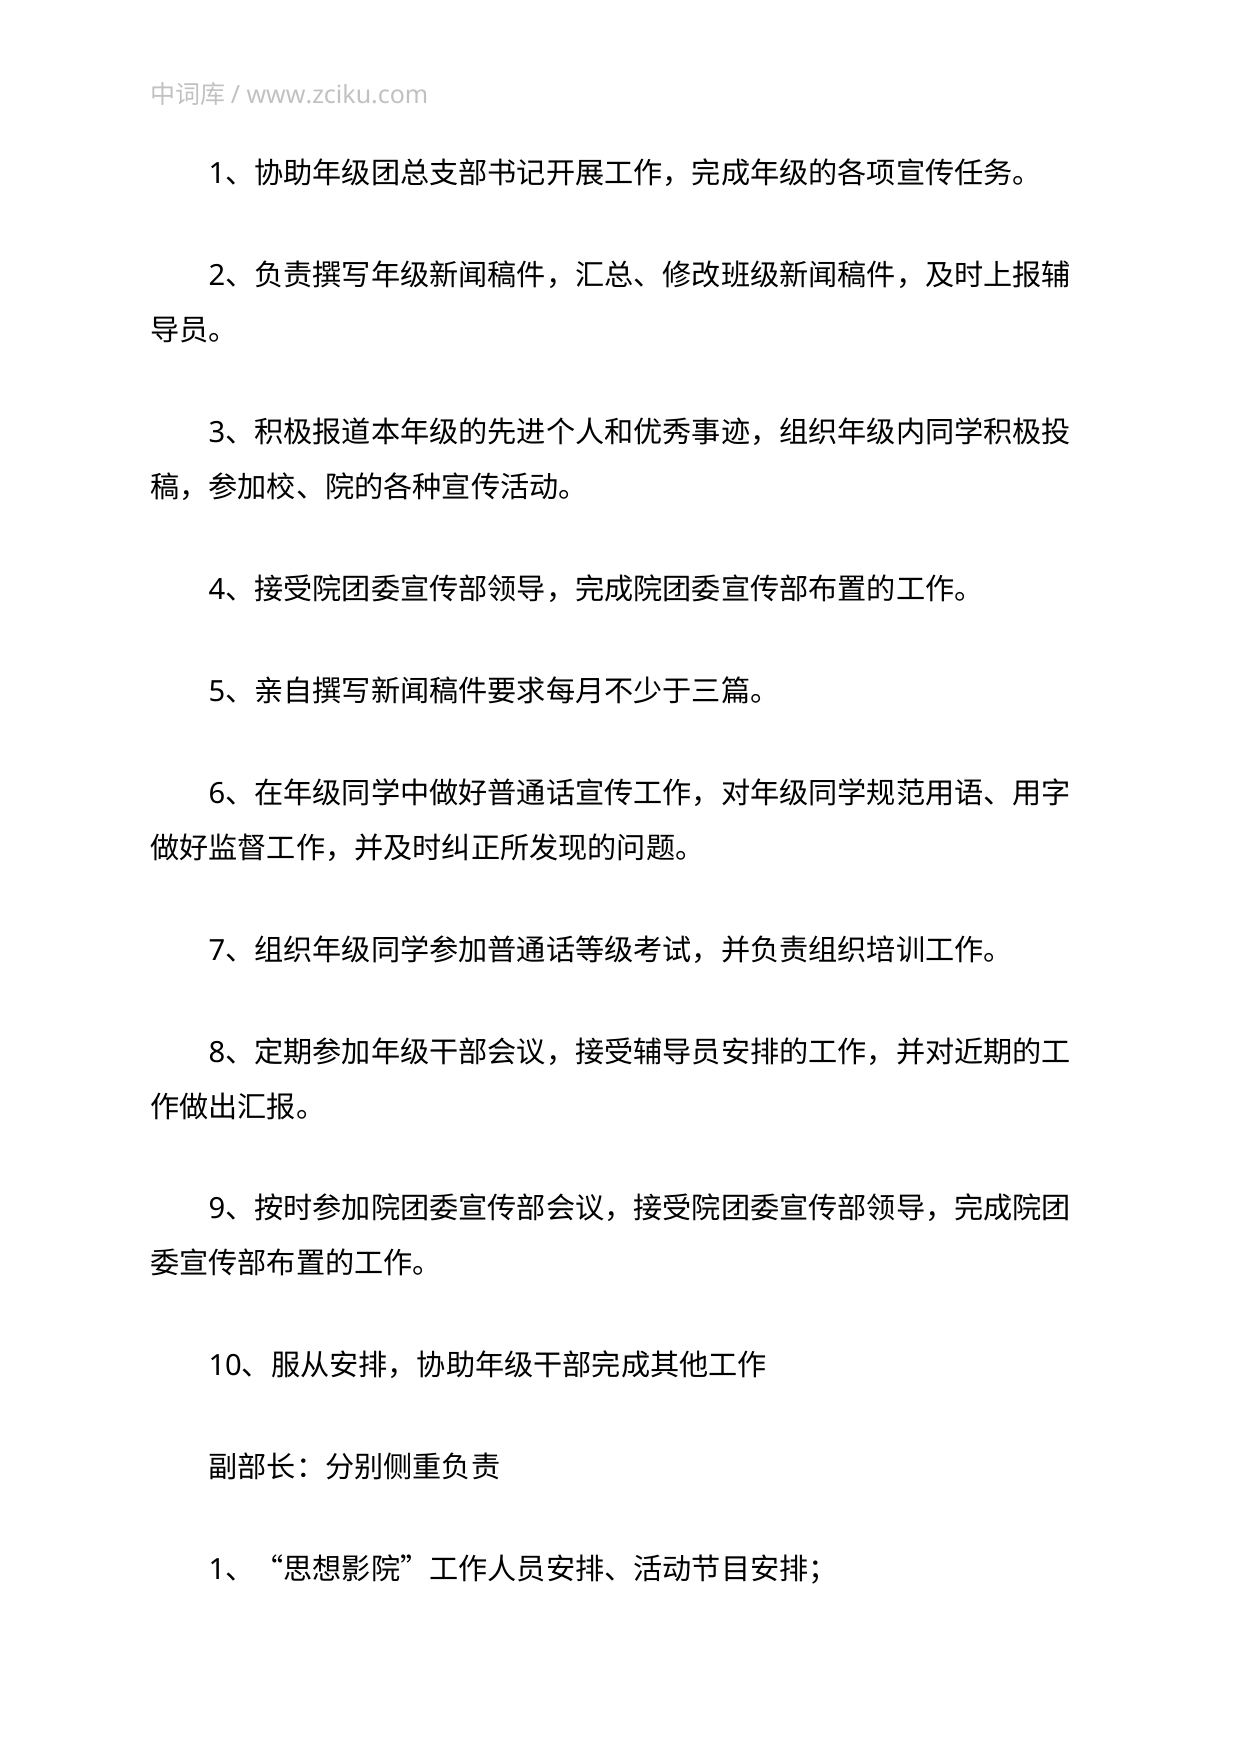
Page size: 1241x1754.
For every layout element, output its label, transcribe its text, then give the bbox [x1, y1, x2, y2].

text 9、按时参加院团委宣传部会议，接受院团委宣传部领导，完成院团委宣传部布置的工作。 [150, 1185, 1090, 1282]
text 1、“思想影院”工作人员安排、活动节目安排； [150, 1546, 1090, 1588]
text 7、组织年级同学参加普通话等级考试，并负责组织培训工作。 [150, 926, 1090, 969]
text 3、积极报道本年级的先进个人和优秀事迹，组织年级内同学积极投稿，参加校、院的各种宣传活动。 [150, 409, 1090, 506]
text 副部长：分别侧重负责 [150, 1444, 1090, 1486]
text 8、定期参加年级干部会议，接受辅导员安排的工作，并对近期的工作做出汇报。 [150, 1028, 1090, 1126]
text 4、接受院团委宣传部领导，完成院团委宣传部布置的工作。 [150, 566, 1090, 608]
text 2、负责撰写年级新闻稿件，汇总、修改班级新闻稿件，及时上报辅导员。 [150, 252, 1090, 349]
text 1、协助年级团总支部书记开展工作，完成年级的各项宣传任务。 [150, 150, 1090, 192]
text 5、亲自撰写新闻稿件要求每月不少于三篇。 [150, 667, 1090, 710]
text 10、服从安排，协助年级干部完成其他工作 [150, 1342, 1090, 1384]
text 6、在年级同学中做好普通话宣传工作，对年级同学规范用语、用字做好监督工作，并及时纠正所发现的问题。 [150, 769, 1090, 867]
